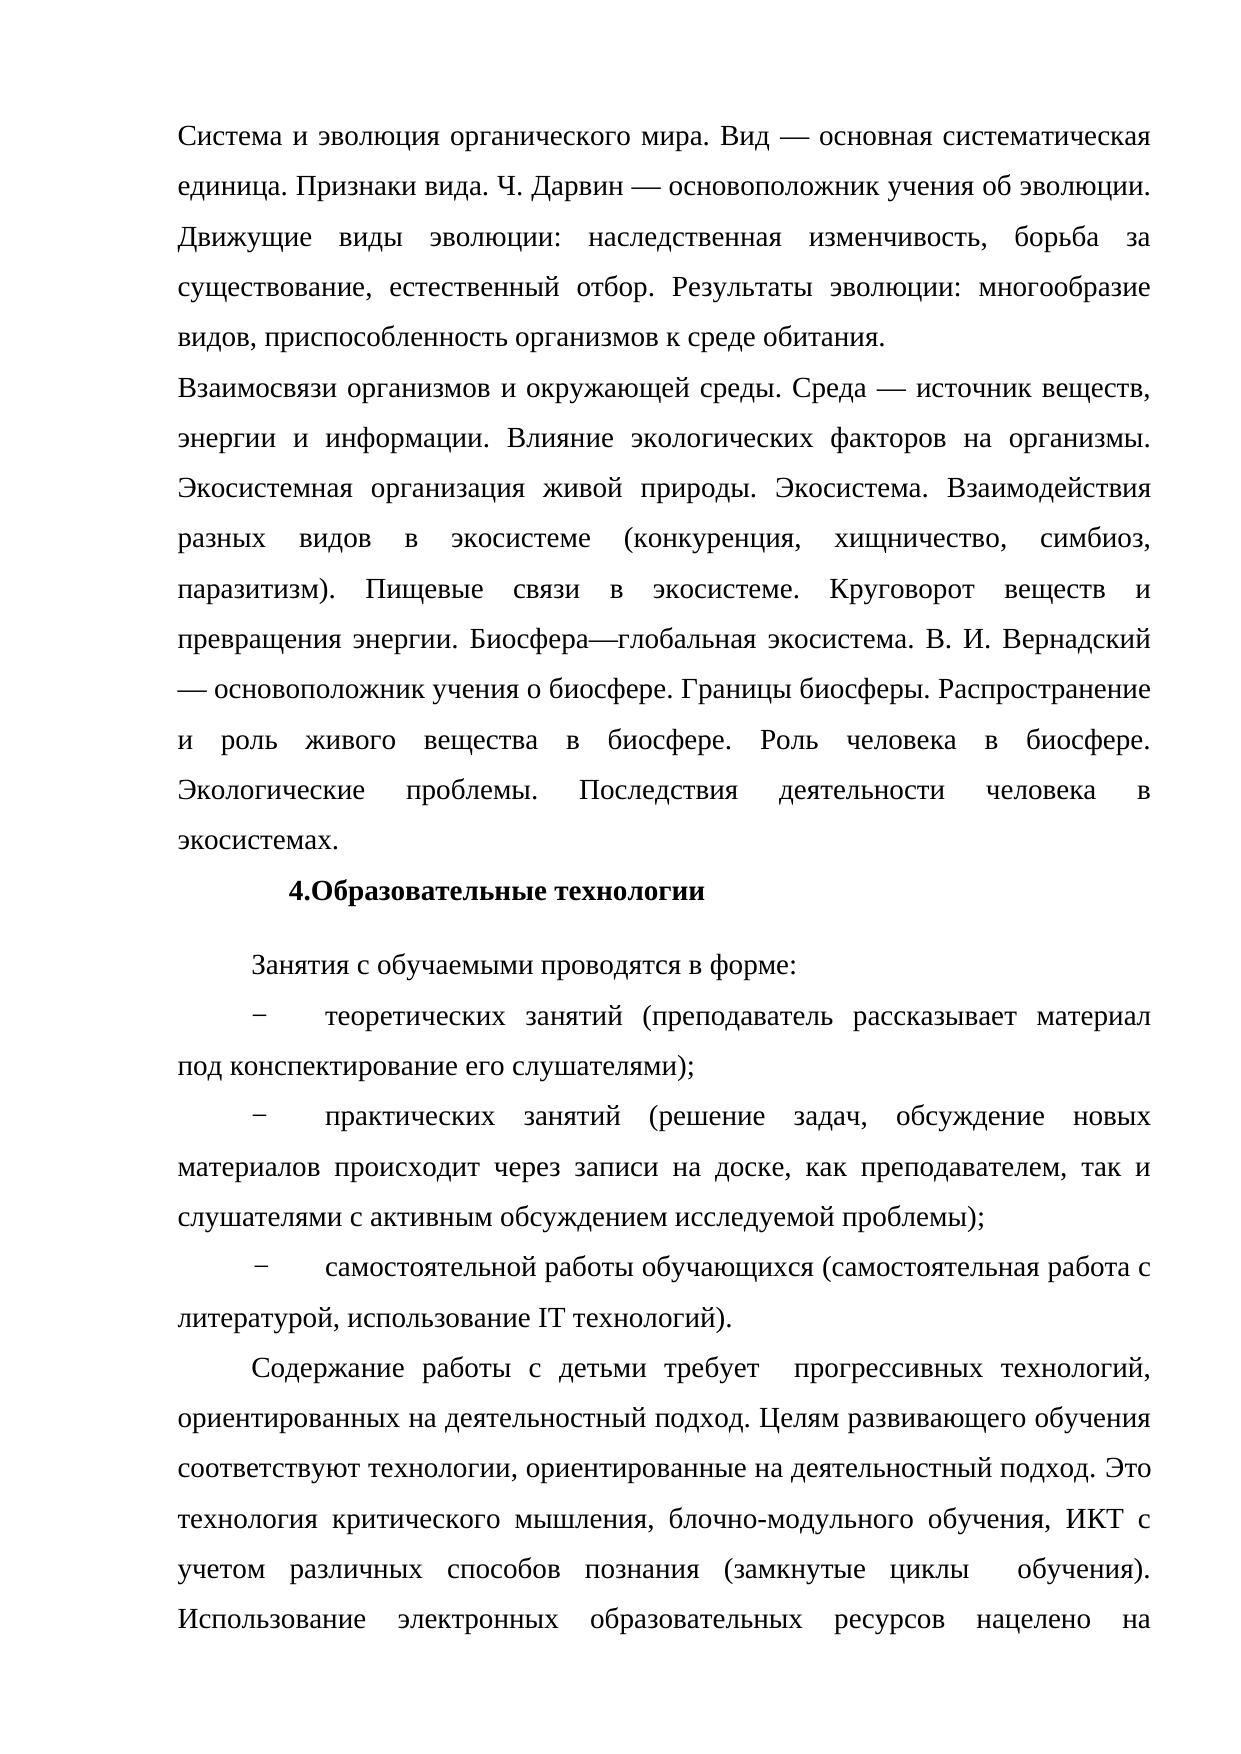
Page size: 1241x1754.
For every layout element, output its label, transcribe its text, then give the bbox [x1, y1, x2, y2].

list теоретических занятий (преподаватель рассказывает материал под конспектирование его слушателями); [177, 998, 1152, 1082]
list 4.Образовательные технологии [289, 873, 1152, 906]
list практических занятий (решение задач, обсуждение новых материалов происходит через записи на доске, как преподавателем, так и слушателями с активным обсуждением исследуемой проблемы); [177, 1098, 1152, 1233]
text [177, 1350, 1152, 1635]
list самостоятельной работы обучающихся (самостоятельная работа с литературой, использование IT технологий). [177, 1249, 1152, 1333]
text Взаимосвязи организмов и окружающей среды. Среда — источник веществ, энергии и информации. Влияние экологических факторов на организмы. Экосистемная организация живой природы. Экосистема. Взаимодействия разных видов в экосистеме (конкуренция, хищничество, симбиоз, паразитизм). Пищевые связи в экосистеме. Круговорот веществ и превращения энергии. Биосфера—глобальная экосистема. В. И. Вернадский — основоположник учения о биосфере. Границы биосферы. Распространение и роль живого вещества в биосфере. Роль человека в биосфере. Экологические проблемы. Последствия деятельности человека в экосистемах. [177, 370, 1152, 856]
text Система и эволюция органического мира. Вид — основная систематическая единица. Признаки вида. Ч. Дарвин — основоположник учения об эволюции. Движущие виды эволюции: наследственная изменчивость, борьба за существование, естественный отбор. Результаты эволюции: многообразие видов, приспособленность организмов к среде обитания. [177, 118, 1152, 353]
text Занятия с обучаемыми проводятся в форме: [177, 947, 1152, 981]
